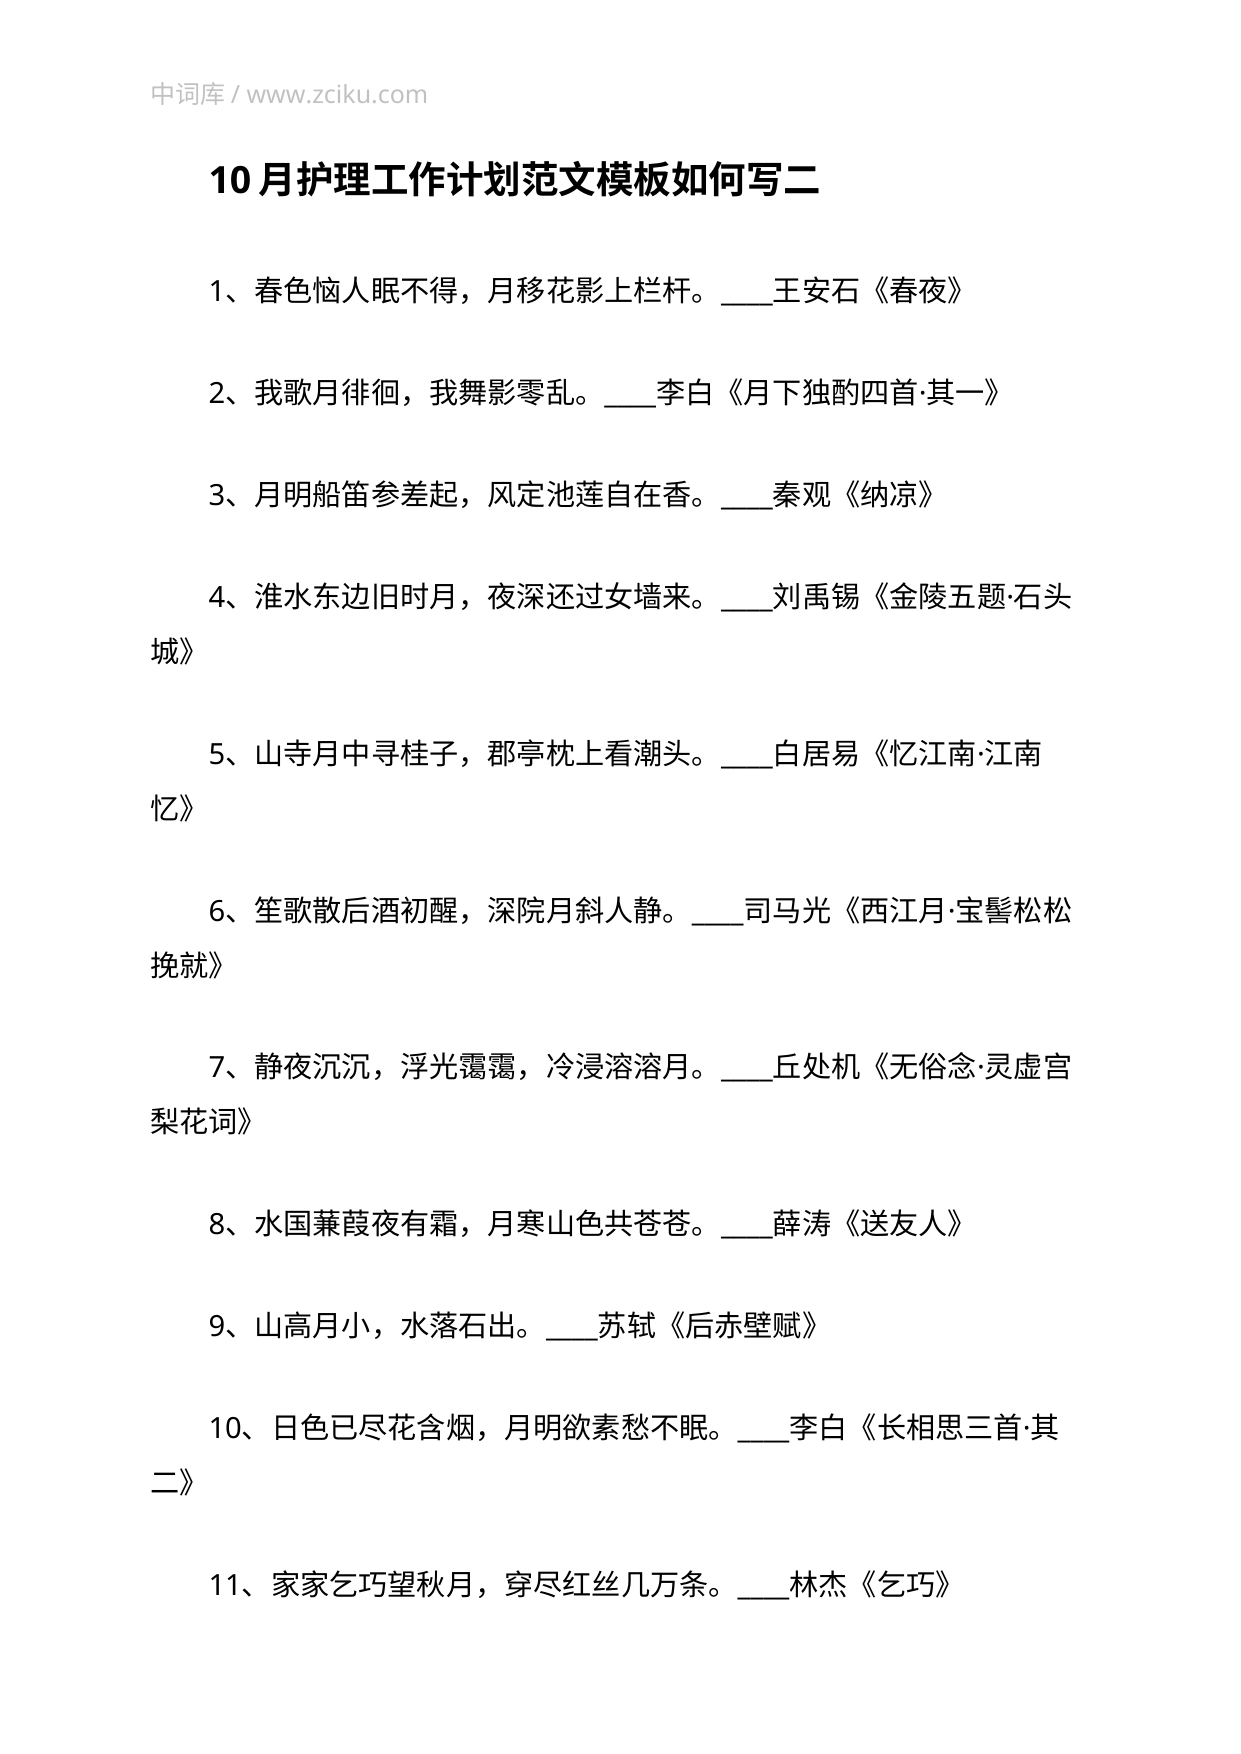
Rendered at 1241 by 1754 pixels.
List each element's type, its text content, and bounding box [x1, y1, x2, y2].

text 9、山高月小，水落石出。____苏轼《后赤壁赋》 [150, 1303, 1090, 1345]
text 10月护理工作计划范文模板如何写二 [150, 150, 1090, 204]
text 7、静夜沉沉，浮光霭霭，冷浸溶溶月。____丘处机《无俗念·灵虚宫梨花词》 [150, 1044, 1090, 1141]
text 4、淮水东边旧时月，夜深还过女墙来。____刘禹锡《金陵五题·石头城》 [150, 573, 1090, 671]
text 3、月明船笛参差起，风定池莲自在香。____秦观《纳凉》 [150, 472, 1090, 514]
text 6、笙歌散后酒初醒，深院月斜人静。____司马光《西江月·宝髻松松挽就》 [150, 887, 1090, 984]
text 5、山寺月中寻桂子，郡亭枕上看潮头。____白居易《忆江南·江南忆》 [150, 730, 1090, 828]
text 2、我歌月徘徊，我舞影零乱。____李白《月下独酌四首·其一》 [150, 369, 1090, 412]
text 1、春色恼人眠不得，月移花影上栏杆。____王安石《春夜》 [150, 268, 1090, 310]
text 11、家家乞巧望秋月，穿尽红丝几万条。____林杰《乞巧》 [150, 1561, 1090, 1604]
text 10、日色已尽花含烟，月明欲素愁不眠。____李白《长相思三首·其二》 [150, 1404, 1090, 1502]
text 8、水国蒹葭夜有霜，月寒山色共苍苍。____薛涛《送友人》 [150, 1201, 1090, 1243]
